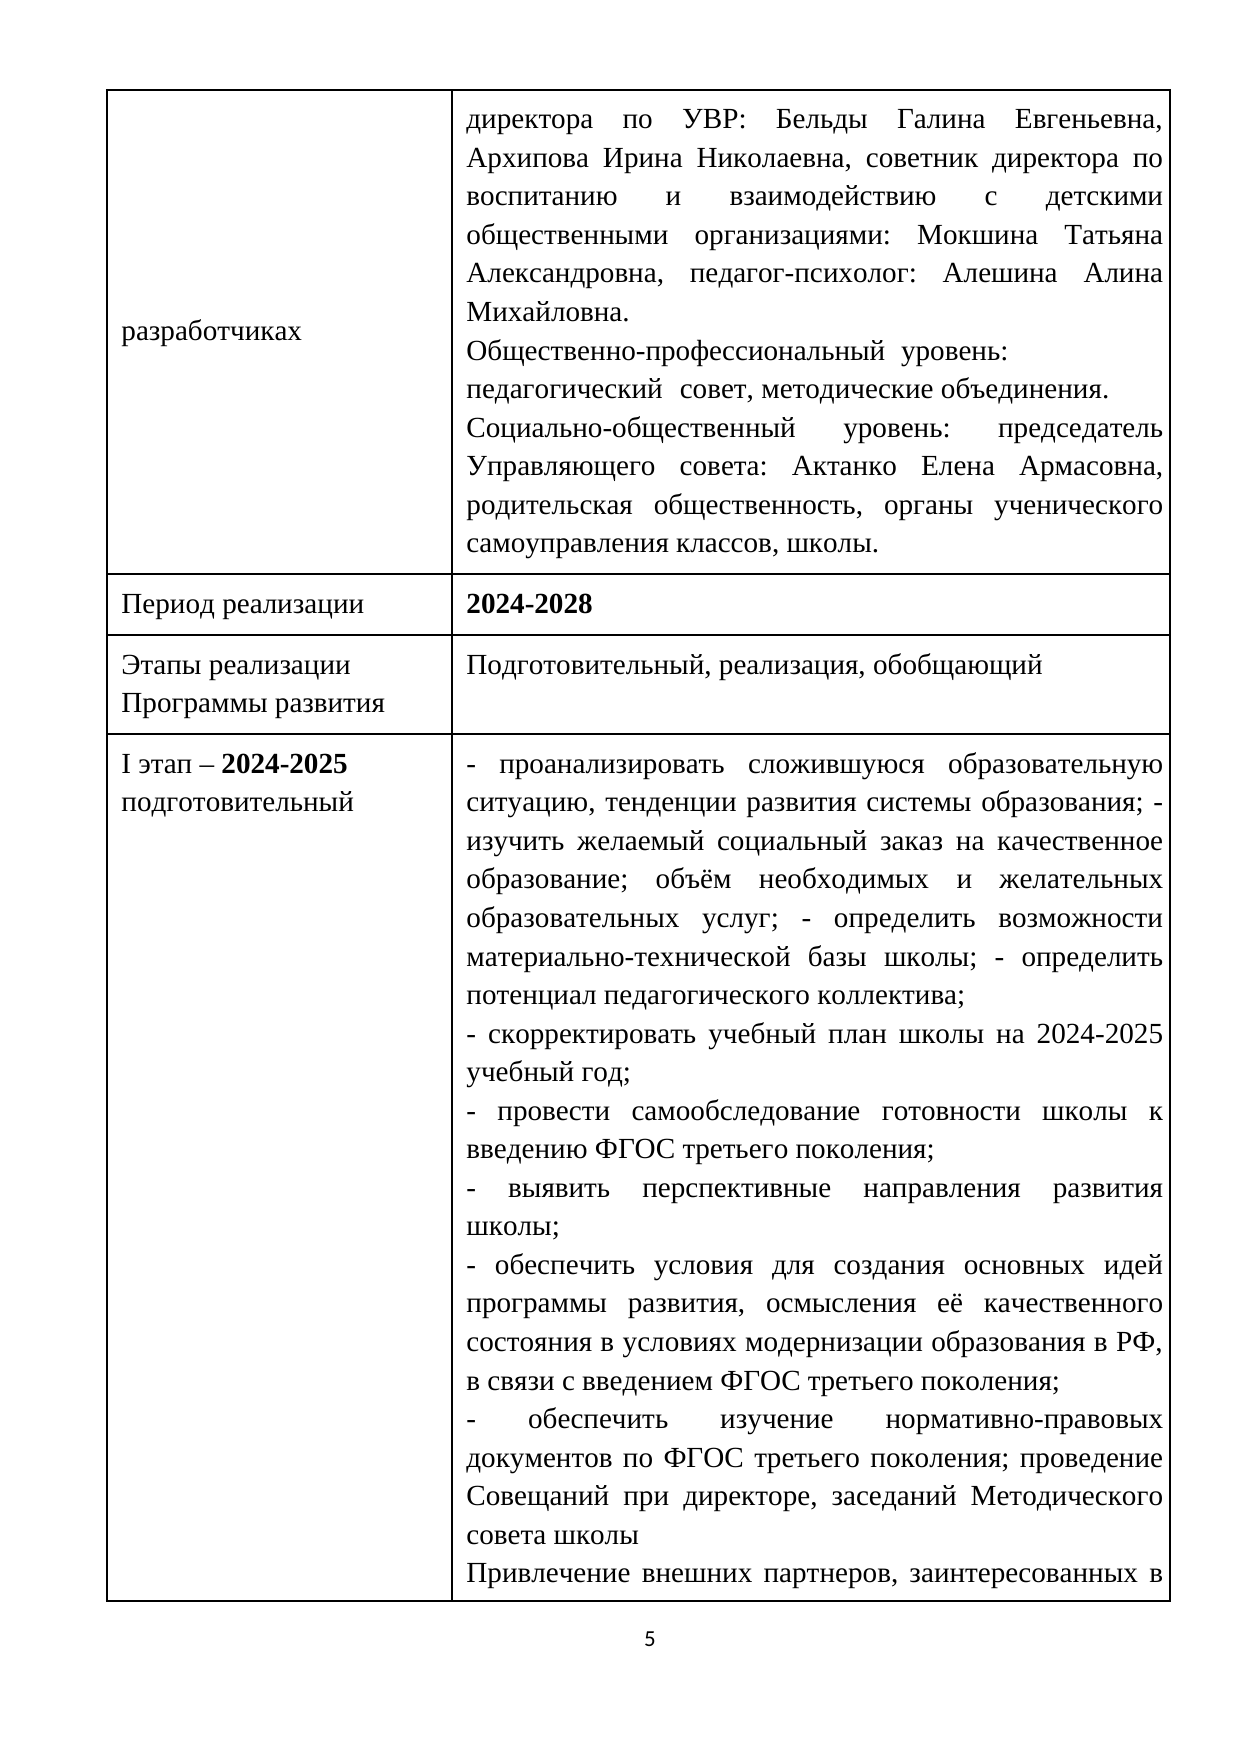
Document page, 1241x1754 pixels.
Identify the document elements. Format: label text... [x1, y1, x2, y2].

table_cell 2024-2028 [453, 575, 1169, 634]
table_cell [453, 735, 1169, 1599]
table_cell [108, 91, 451, 573]
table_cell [108, 735, 451, 1599]
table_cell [453, 91, 1169, 573]
table_cell Период реализации [108, 575, 451, 634]
table_cell Подготовительный, реализация, обобщающий [453, 636, 1169, 733]
table_cell Этапы реализации Программы развития [108, 636, 451, 733]
